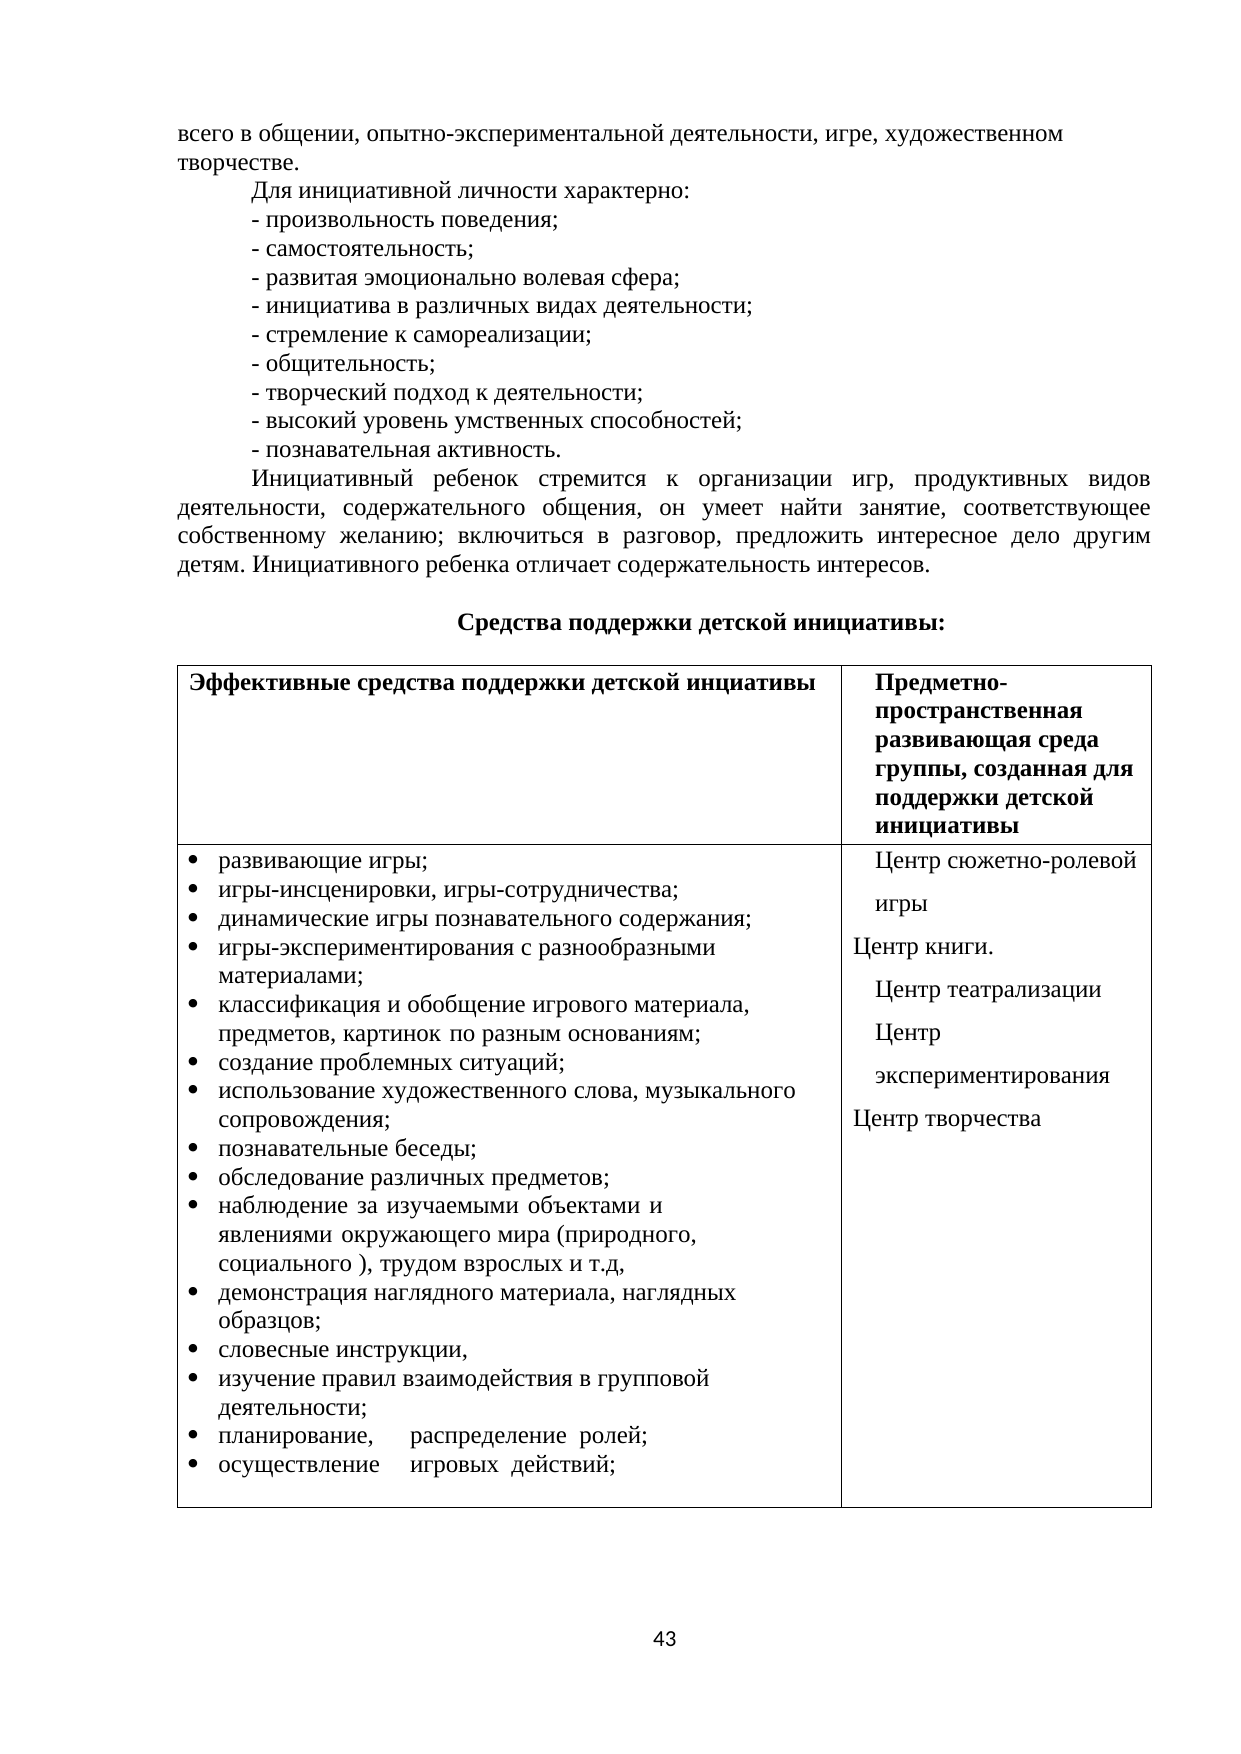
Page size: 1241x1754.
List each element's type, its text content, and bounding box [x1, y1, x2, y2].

text - познавательная активность. [177, 434, 1152, 463]
text - творческий подход к деятельности; [177, 377, 1152, 406]
text Средства поддержки детской инициативы: [177, 607, 1152, 636]
text - развитая эмоционально волевая сфера; [177, 262, 1152, 291]
table_cell Центр сюжетно-ролевой игры Центр книги. Центр театрализации Центр экспериментирования Центр творчества [842, 845, 1151, 1507]
text - стремление к самореализации; [177, 319, 1152, 348]
table_cell развивающие игры; игры-инсценировки, игры-сотрудничества; динамические игры познавательного содержания; игры-экспериментирования с разнообразными материалами; классификация и обобщение игрового материала, предметов, картинок по разным основаниям; создание проблемных ситуаций; использование художественного слова, музыкального сопровождения; познавательные беседы; обследование различных предметов; наблюдение за изучаемыми объектами и явлениями окружающего мира (природного, социального ), трудом взрослых и т.д, демонстрация наглядного материала, наглядных образцов; словесные инструкции, изучение правил взаимодействия в групповой деятельности; планирование, распределение ролей; осуществление игровых действий; [178, 845, 841, 1507]
text - инициатива в различных видах деятельности; [177, 291, 1152, 319]
text - высокий уровень умственных способностей; [177, 406, 1152, 434]
text - общительность; [177, 348, 1152, 377]
table_header Предметно-пространственная развивающая среда группы, созданная для поддержки детской инициативы [842, 666, 1151, 844]
text Инициативный ребенок стремится к организации игр, продуктивных видов деятельности, содержательного общения, он умеет найти занятие, соответствующее собственному желанию; включиться в разговор, предложить интересное дело другим детям. Инициативного ребенка отличает содержательность интересов. [177, 463, 1152, 578]
text Для инициативной личности характерно: [177, 176, 1152, 204]
text - произвольность поведения; [177, 204, 1152, 233]
text - самостоятельность; [177, 233, 1152, 262]
table_header Эффективные средства поддержки детской инциативы [178, 666, 841, 844]
